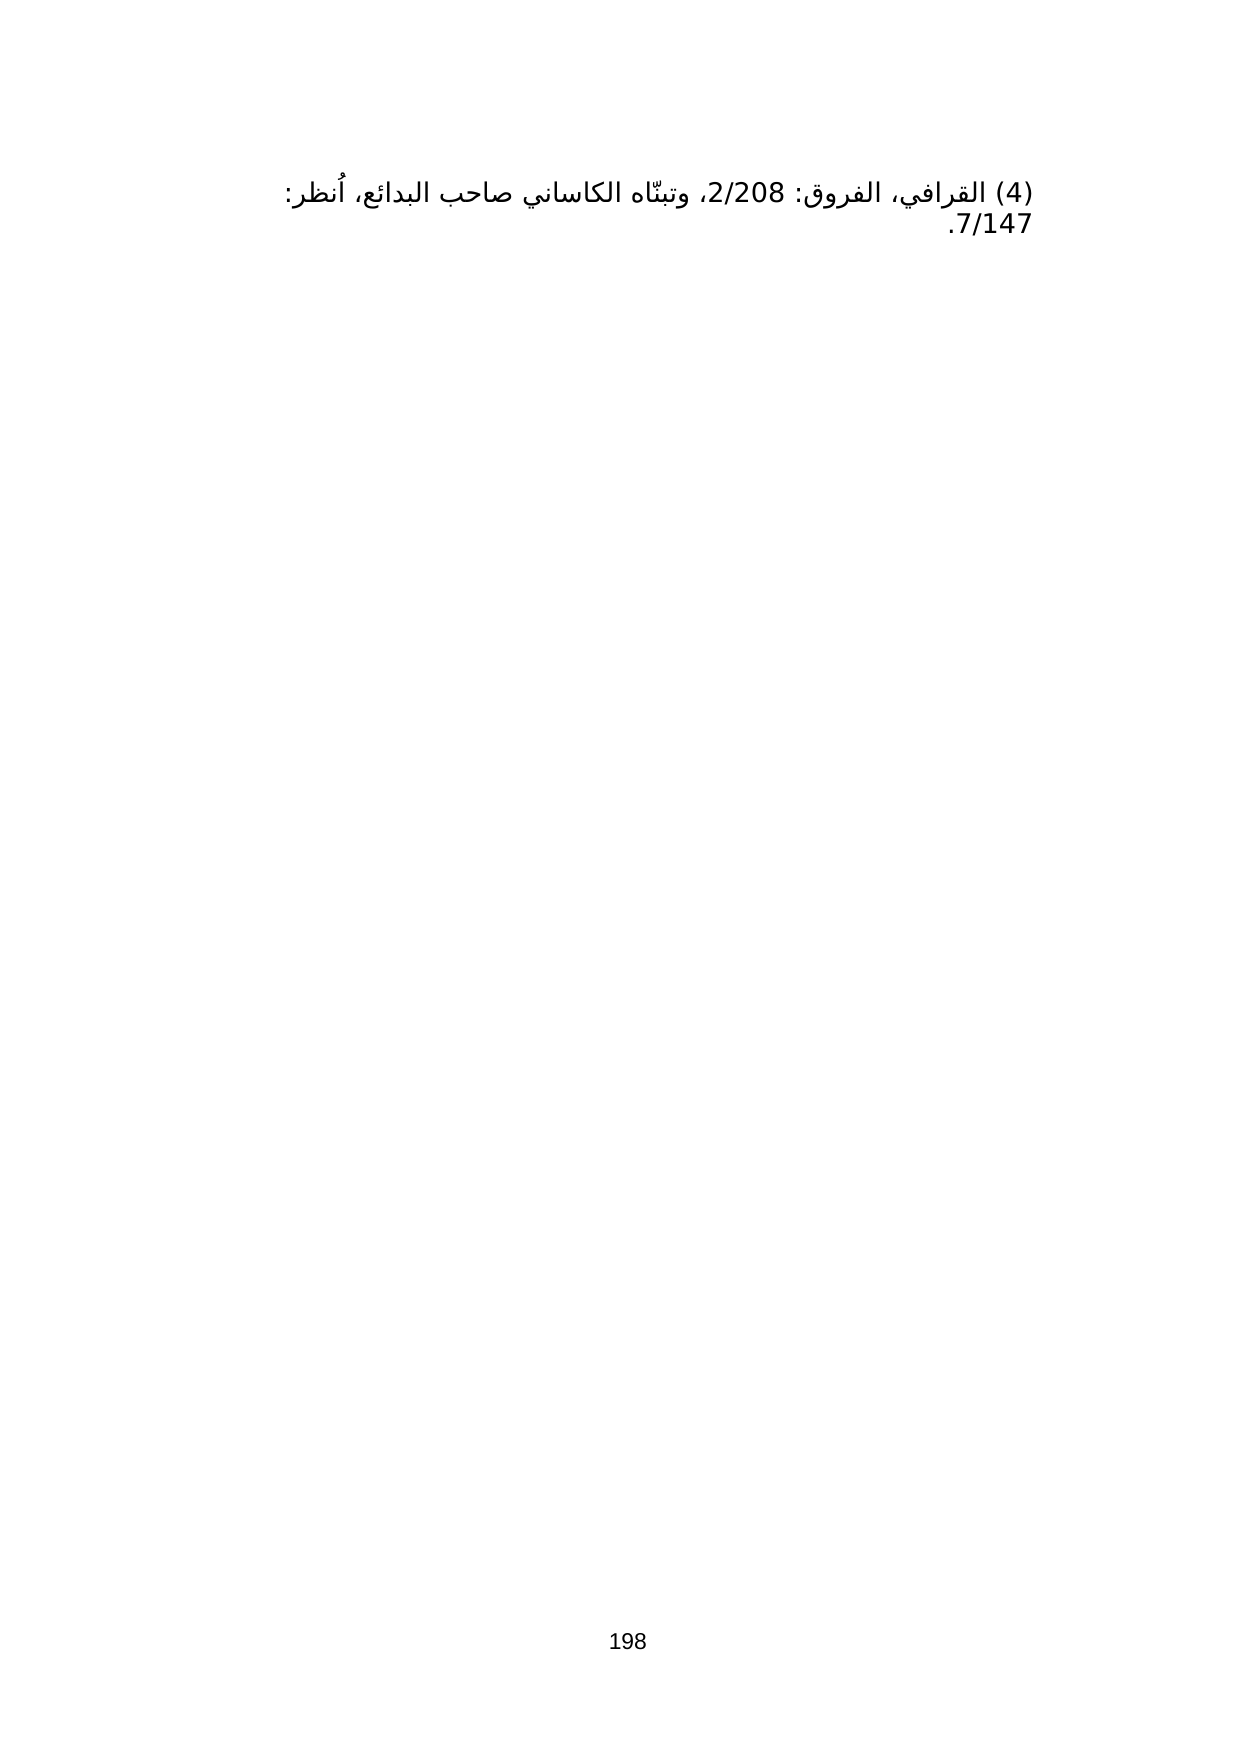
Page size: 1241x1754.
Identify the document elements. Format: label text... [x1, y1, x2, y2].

text (4) القرافي، الفروق: 2/208، وتبنّاه الكاساني صاحب البدائع، اُنظر: 7/147. [222, 177, 1033, 240]
